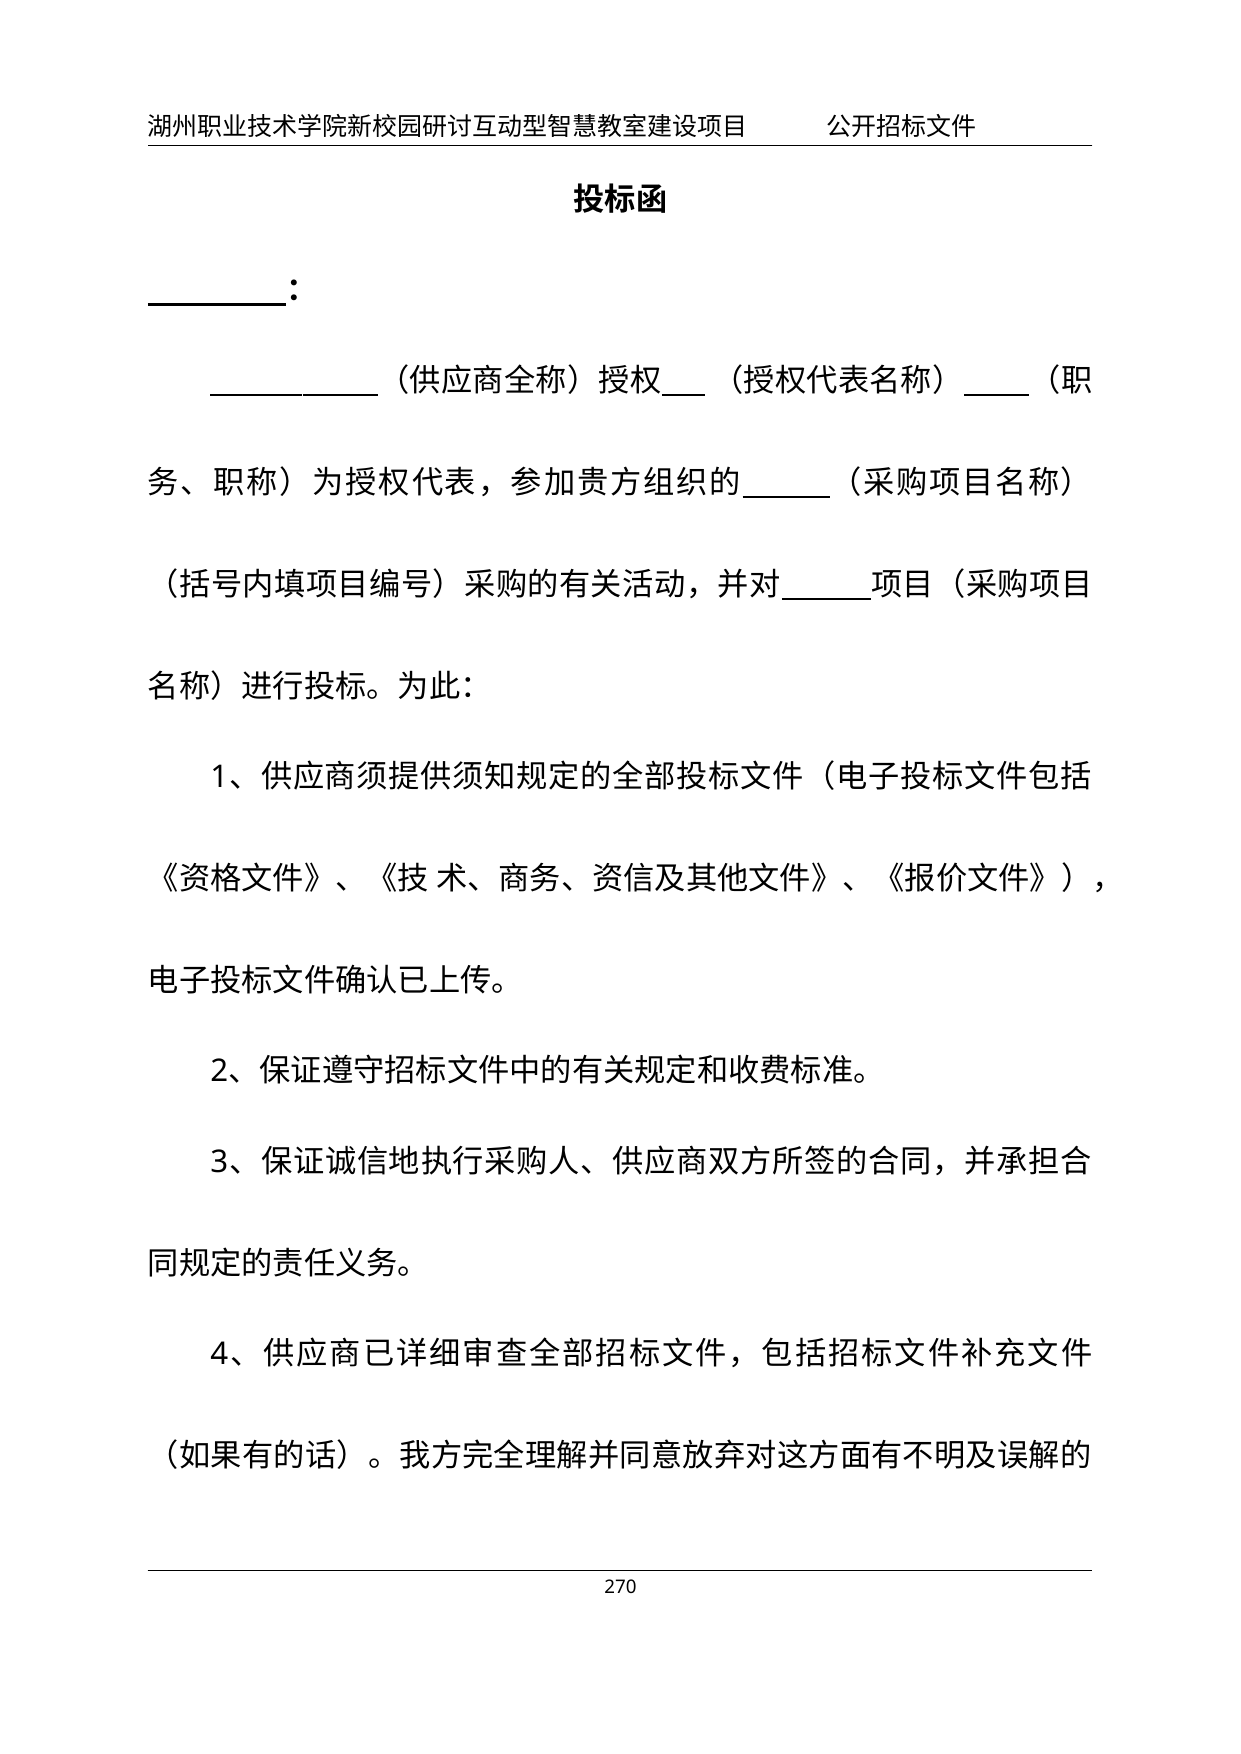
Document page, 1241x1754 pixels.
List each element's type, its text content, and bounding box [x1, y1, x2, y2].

text 投标函 [148, 163, 1092, 231]
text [148, 1317, 1092, 1487]
text ： [148, 253, 1092, 321]
text （供应商全称）授权 （授权代表名称） （职务、职称）为授权代表，参加贵方组织的 （采购项目名称）（括号内填项目编号）采购的有关活动，并对 项目（采购项目名称）进行投标。为此： [148, 344, 1092, 717]
text 1、供应商须提供须知规定的全部投标文件（电子投标文件包括《资格文件》、《技 术、商务、资信及其他文件》、《报价文件》），电子投标文件确认已上传。 [148, 740, 1092, 1012]
text 2、保证遵守招标文件中的有关规定和收费标准。 [148, 1034, 1092, 1102]
text 3、保证诚信地执行采购人、供应商双方所签的合同，并承担合同规定的责任义务。 [148, 1125, 1092, 1294]
